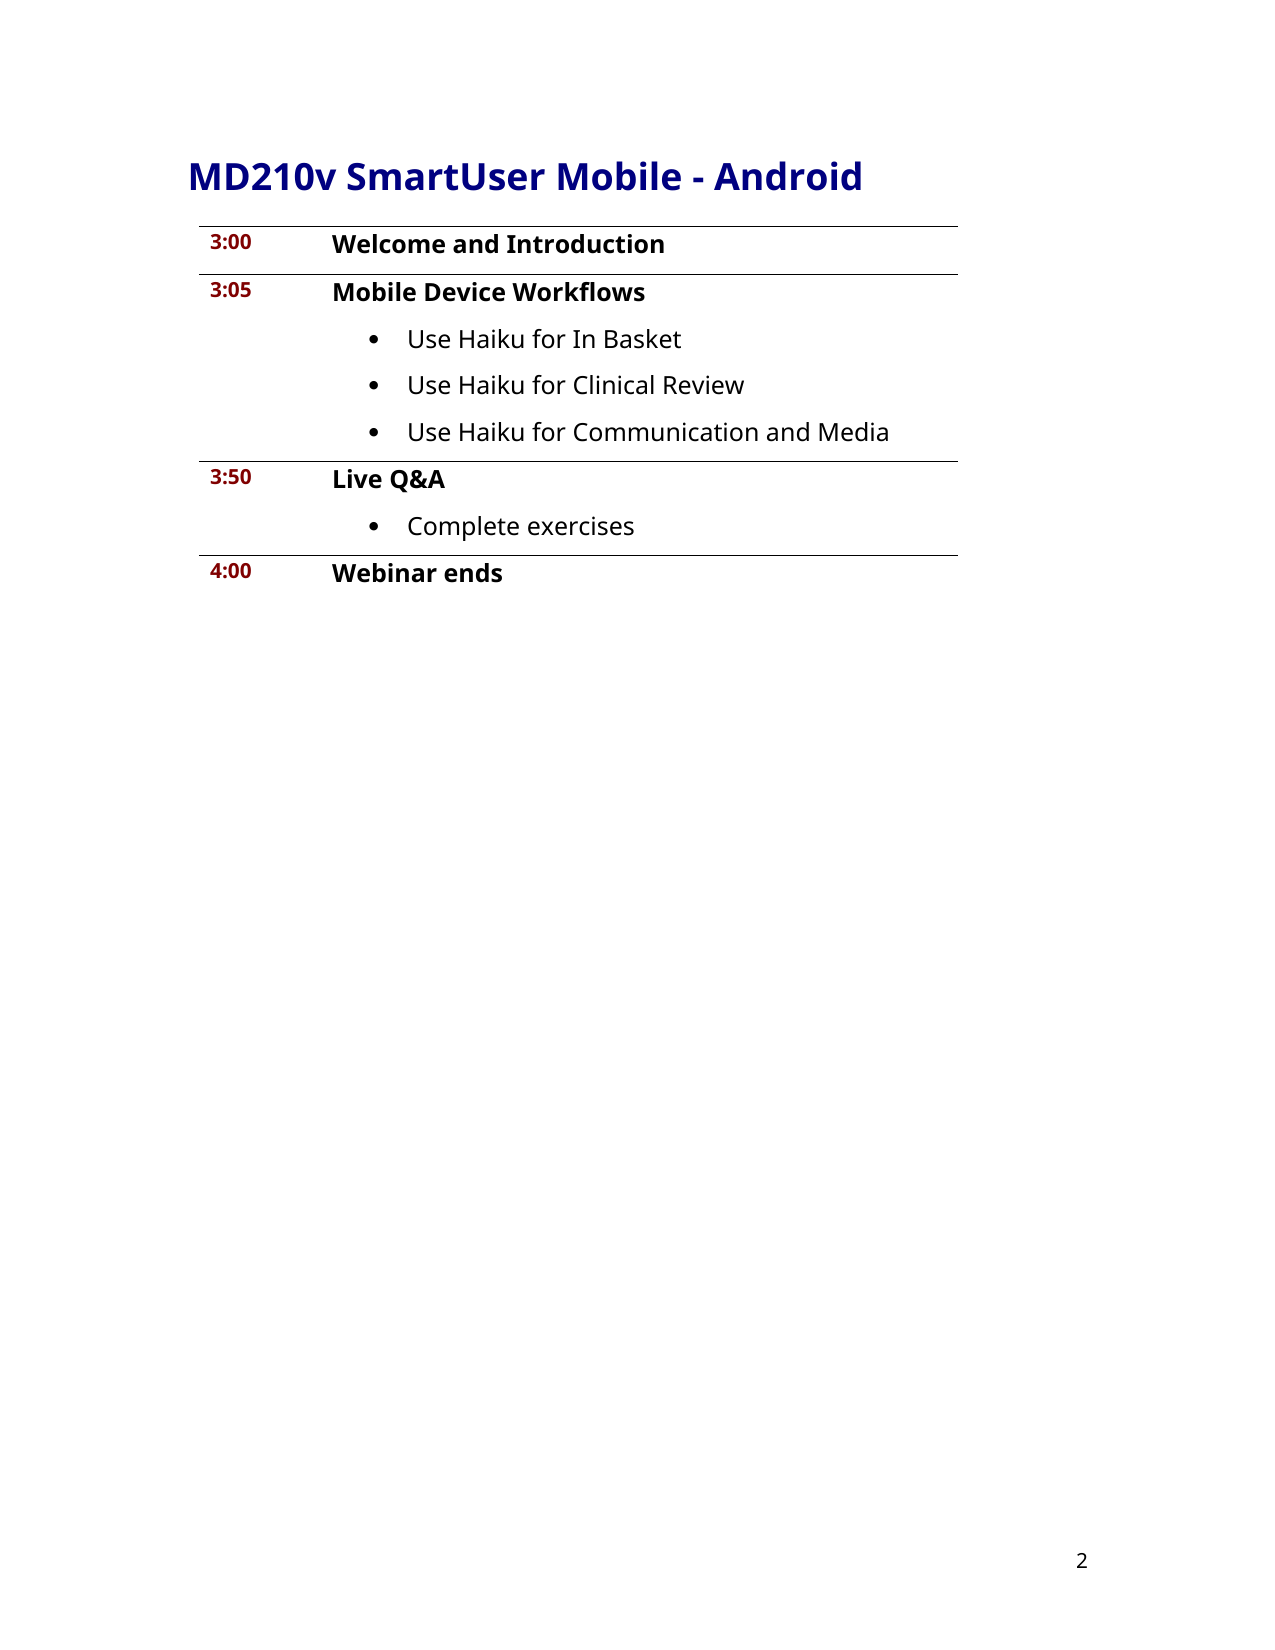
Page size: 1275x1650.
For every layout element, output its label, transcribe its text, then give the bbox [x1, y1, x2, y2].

table_cell Mobile Device Workflows Use Haiku for In Basket Use Haiku for Clinical Review Use Haiku for Communication and Media [321, 275, 958, 461]
table_header 3:00 [199, 227, 321, 274]
subtitle MD210v SmartUser Mobile - Android [187, 150, 1087, 201]
table_header Welcome and Introduction [321, 227, 958, 274]
table_cell Webinar ends [321, 556, 958, 603]
table_cell 3:50 [199, 462, 321, 555]
table_cell 4:00 [199, 556, 321, 603]
table_cell Live Q&A Complete exercises [321, 462, 958, 555]
table_cell 3:05 [199, 275, 321, 461]
